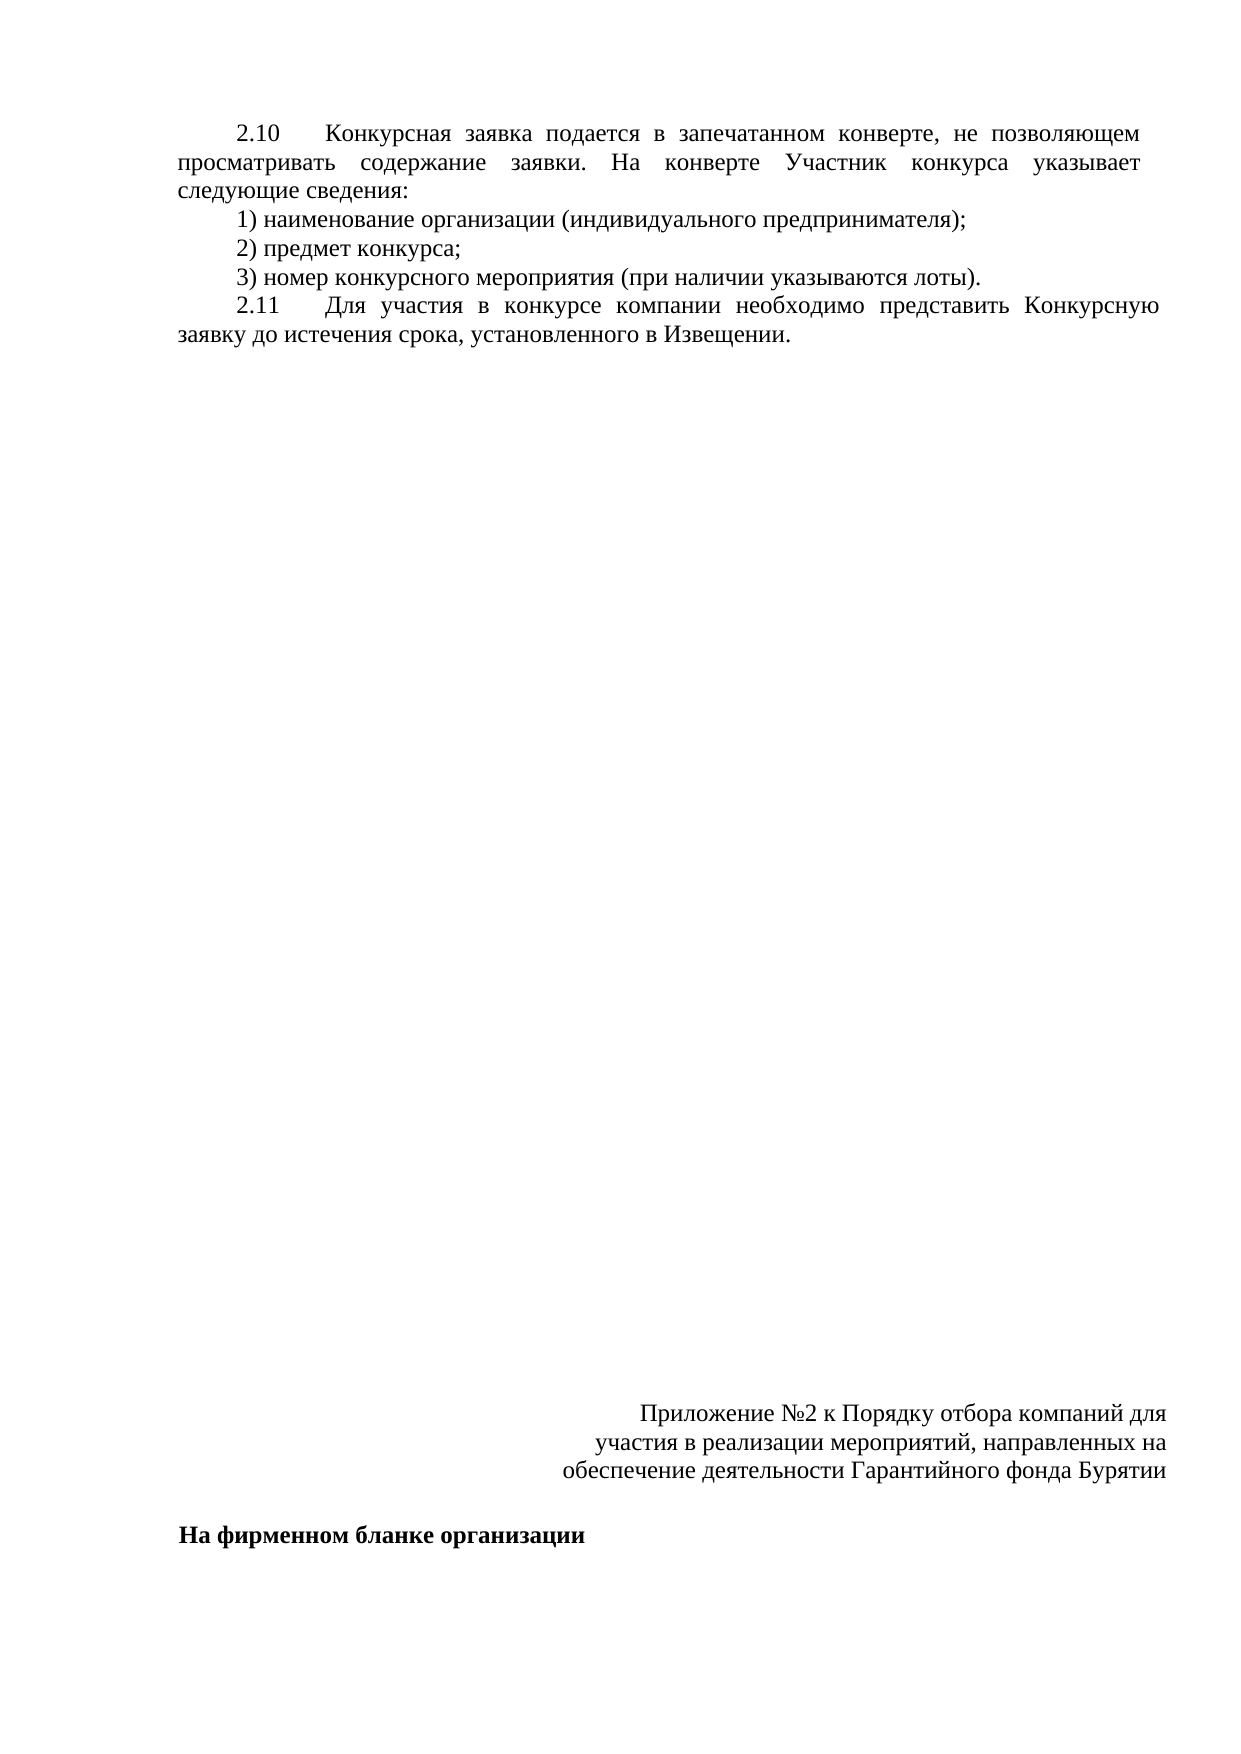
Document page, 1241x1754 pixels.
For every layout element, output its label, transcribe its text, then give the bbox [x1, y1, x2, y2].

text 2.11 Для участия в конкурсе компании необходимо представить Конкурсную заявку до истечения срока, установленного в Извещении. [177, 291, 1160, 348]
text 2) предмет конкурса; [236, 233, 1098, 262]
text обеспечение деятельности Гарантийного фонда Бурятии [177, 1455, 1167, 1484]
text участия в реализации мероприятий, направленных на [177, 1427, 1167, 1455]
text На фирменном бланке организации [179, 1520, 1167, 1549]
text 1) наименование организации (индивидуального предпринимателя); [236, 204, 1098, 233]
text 2.10 Конкурсная заявка подается в запечатанном конверте, не позволяющем просматривать содержание заявки. На конверте Участник конкурса указывает следующие сведения: [177, 118, 1141, 204]
text Приложение №2 к Порядку отбора компаний для [177, 1398, 1167, 1427]
text 3) номер конкурсного мероприятия (при наличии указываются лоты). [236, 262, 1098, 291]
